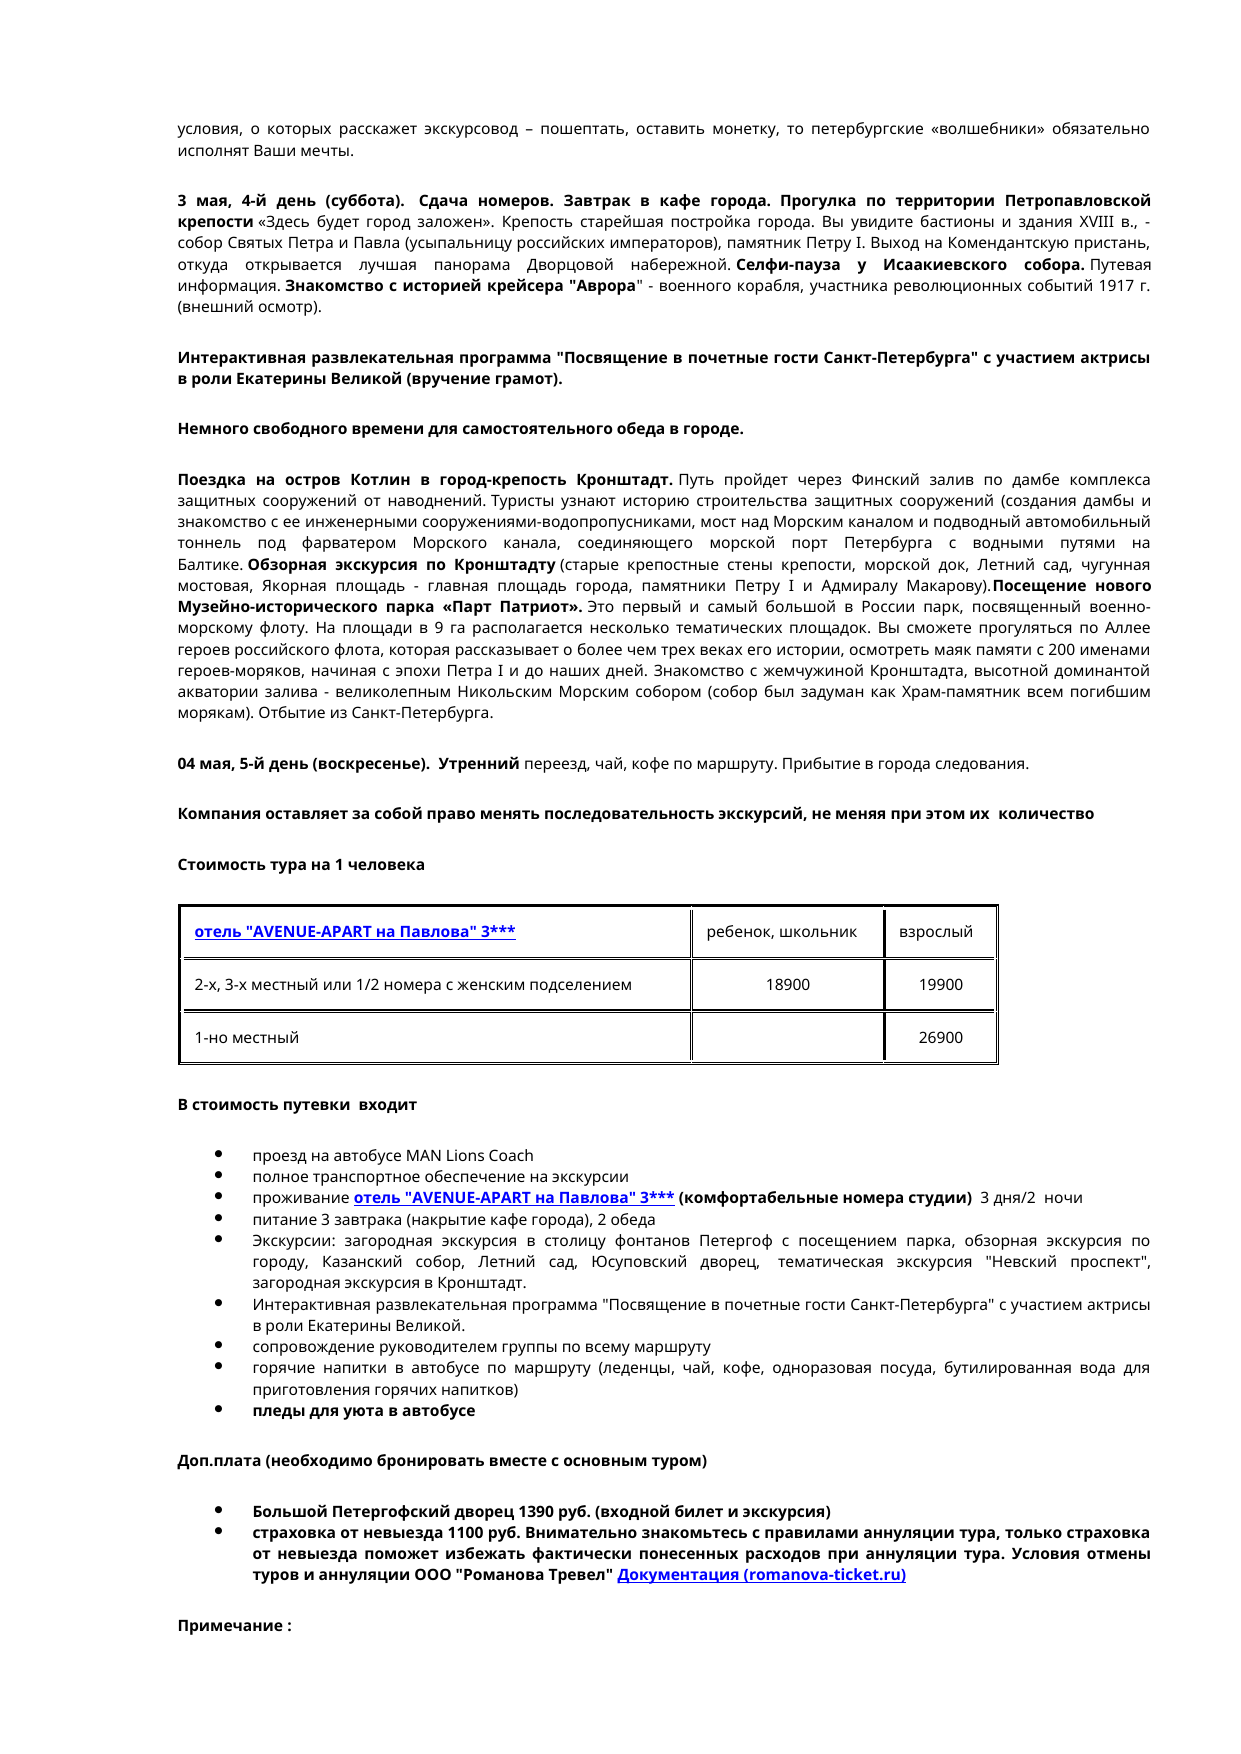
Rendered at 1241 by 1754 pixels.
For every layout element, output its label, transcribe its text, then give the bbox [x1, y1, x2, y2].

list питание 3 завтрака (накрытие кафе города), 2 обеда [215, 1208, 1152, 1229]
table_header взрослый [884, 907, 996, 957]
list Интерактивная развлекательная программа "Посвящение в почетные гости Санкт-Петербурга" с участием актрисы в роли Екатерины Великой. [215, 1293, 1152, 1336]
table_cell 2-х, 3-х местный или 1/2 номера с женским подселением [180, 957, 692, 1009]
text Стоимость тура на 1 человека [177, 853, 1152, 875]
table_cell [692, 1013, 884, 1062]
list проживание отель "AVENUE-APART на Павлова" 3*** (комфортабельные номера студии) 3 дня/2 ночи [215, 1187, 1152, 1208]
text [177, 118, 1152, 161]
text 04 мая, 5-й день (воскресенье). Утренний переезд, чай, кофе по маршруту. Прибытие в города следования. [177, 753, 1152, 774]
table_cell 18900 [693, 960, 883, 1009]
text Интерактивная развлекательная программа "Посвящение в почетные гости Санкт-Петербурга" с участием актрисы в роли Екатерины Великой (вручение грамот). [177, 346, 1152, 389]
text Доп.плата (необходимо бронировать вместе с основным туром) [177, 1450, 1152, 1471]
text Поездка на остров Котлин в город-крепость Кронштадт. Путь пройдет через Финский залив по дамбе комплекса защитных сооружений от наводнений. Туристы узнают историю строительства защитных сооружений (создания дамбы и знакомство с ее инженерными сооружениями-водопропусниками, мост над Морским каналом и подводный автомобильный тоннель под фарватером Морского канала, соединяющего морской порт Петербурга с водными путями на Балтике. Обзорная экскурсия по Кронштадту (старые крепостные стены крепости, морской док, Летний сад, чугунная мостовая, Якорная площадь - главная площадь города, памятники Петру I и Адмиралу Макарову).Посещение нового Музейно-исторического парка «Парт Патриот». Это первый и самый большой в России парк, посвященный военно-морскому флоту. На площади в 9 га располагается несколько тематических площадок. Вы сможете прогуляться по Аллее героев российского флота, которая рассказывает о более чем трех веках его истории, осмотреть маяк памяти с 200 именами героев-моряков, начиная с эпохи Петра I и до наших дней. Знакомство с жемчужиной Кронштадта, высотной доминантой акватории залива - великолепным Никольским Морским собором (собор был задуман как Храм-памятник всем погибшим морякам). Отбытие из Санкт-Петербурга. [177, 468, 1152, 723]
table_header ребенок, школьник [692, 906, 884, 957]
text В стоимость путевки входит [177, 1094, 1152, 1115]
text Немного свободного времени для самостоятельного обеда в городе. [177, 418, 1152, 439]
list Большой Петергофский дворец 1390 руб. (входной билет и экскурсия) [215, 1500, 1152, 1522]
list проезд на автобусе МАN Lions Coach [215, 1144, 1152, 1166]
list Экскурсии: загородная экскурсия в столицу фонтанов Петергоф с посещением парка, обзорная экскурсия по городу, Казанский собор, Летний сад, Юсуповский дворец, тематическая экскурсия "Невский проспект", загородная экскурсия в Кронштадт. [215, 1229, 1152, 1293]
list полное транспортное обеспечение на экскурсии [215, 1166, 1152, 1187]
list сопровождение руководителем группы по всему маршруту [215, 1336, 1152, 1357]
table_cell 19900 [884, 957, 997, 1009]
list горячие напитки в автобусе по маршруту (леденцы, чай, кофе, одноразовая посуда, бутилированная вода для приготовления горячих напитков) [215, 1357, 1152, 1399]
table_cell 1-но местный [181, 1009, 692, 1062]
list страховка от невыезда 1100 руб. Внимательно знакомьтесь с правилами аннуляции тура, только страховка от невыезда поможет избежать фактически понесенных расходов при аннуляции тура. Условия отмены туров и аннуляции ООО "Романова Тревел" Документация (romanova-ticket.ru) [215, 1522, 1152, 1585]
text Примечание : [177, 1614, 1152, 1636]
text 3 мая, 4-й день (суббота). Сдача номеров. Завтрак в кафе города. Прогулка по территории Петропавловской крепости «Здесь будет город заложен». Крепость старейшая постройка города. Вы увидите бастионы и здания XVIII в., - собор Святых Петра и Павла (усыпальницу российских императоров), памятник Петру I. Выход на Комендантскую пристань, откуда открывается лучшая панорама Дворцовой набережной. Селфи-пауза у Исаакиевского собора. Путевая информация. Знакомство с историей крейсера "Аврора" - военного корабля, участника революционных событий 1917 г. (внешний осмотр). [177, 190, 1152, 317]
list пледы для уюта в автобусе [215, 1399, 1152, 1421]
table_header отель "AVENUE-APART на Павлова" 3*** [181, 907, 692, 957]
table_cell 26900 [884, 1009, 996, 1062]
text Компания оставляет за собой право менять последовательность экскурсий, не меняя при этом их количество [177, 803, 1152, 824]
